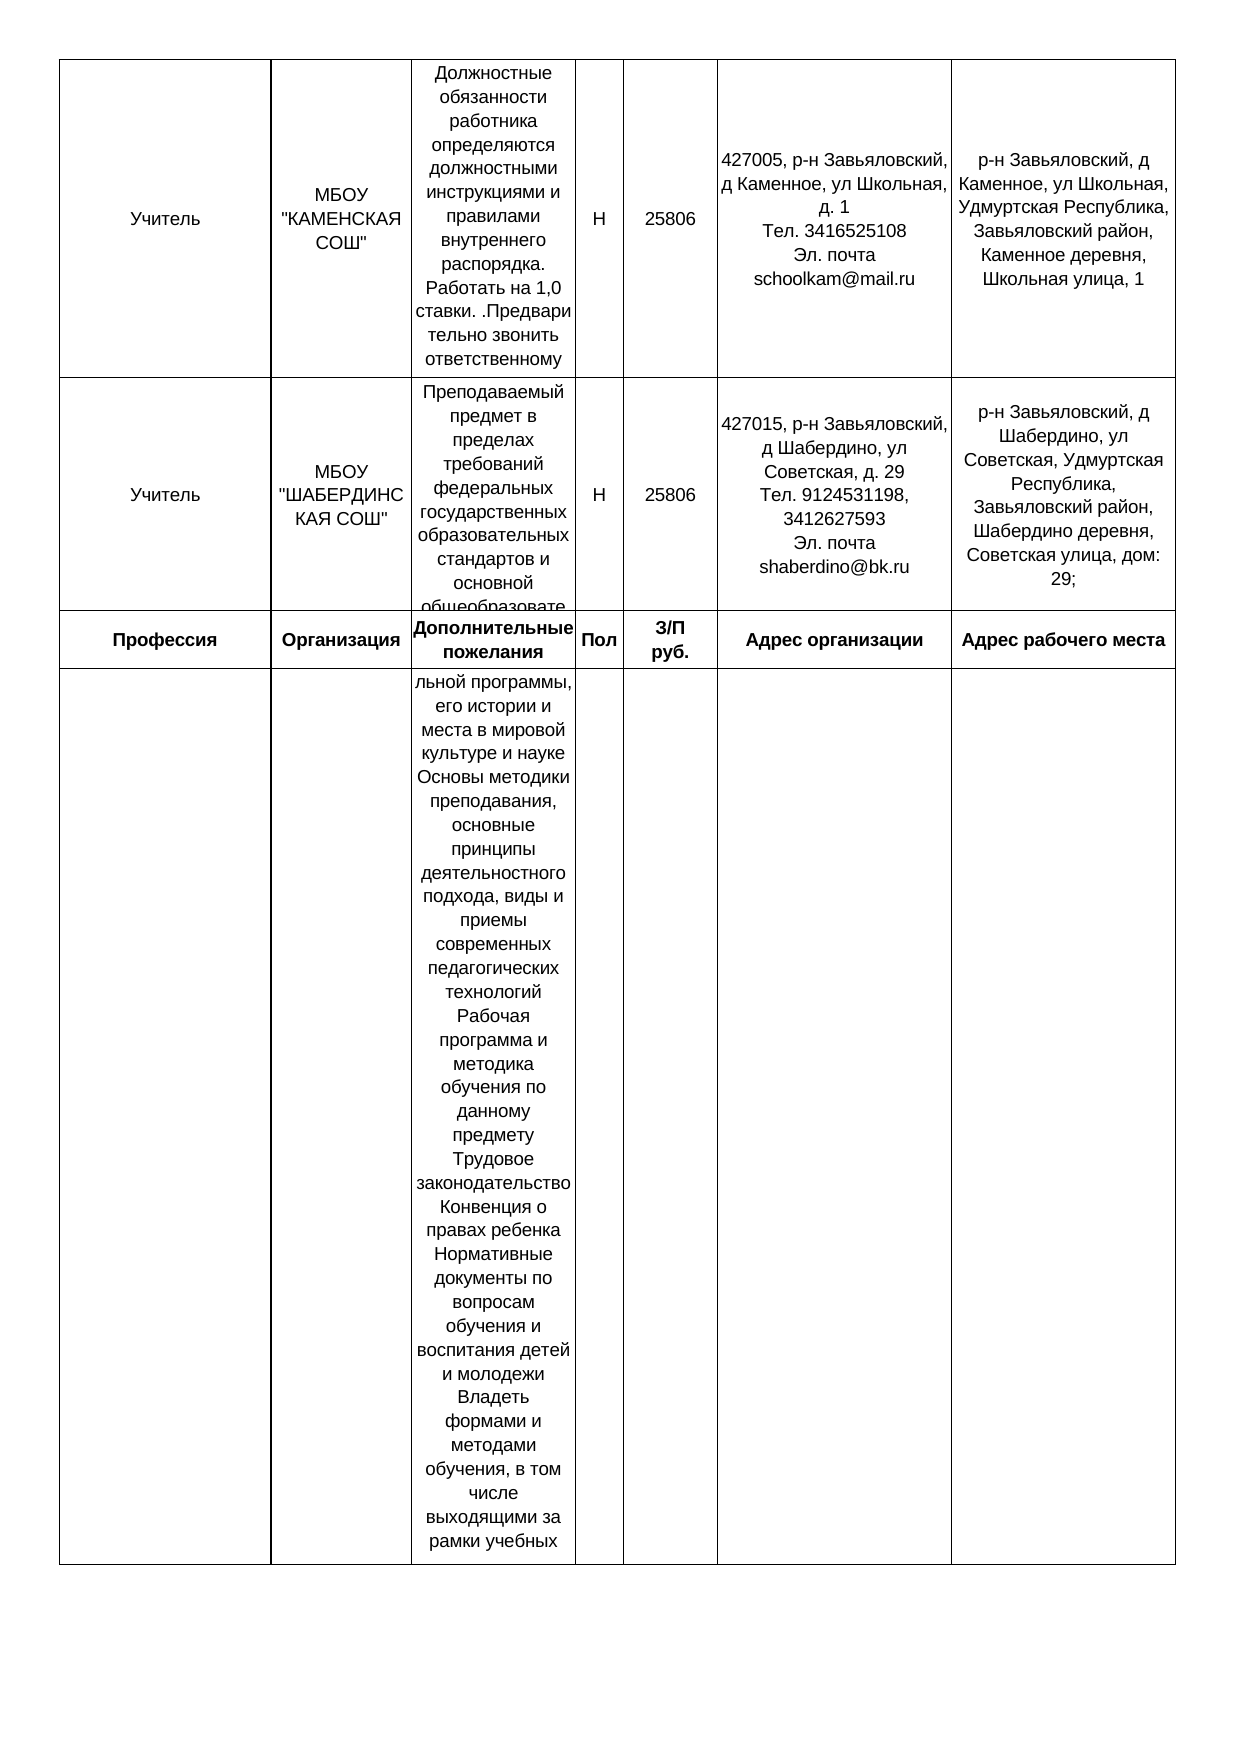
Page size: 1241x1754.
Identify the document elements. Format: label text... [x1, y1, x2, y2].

table_cell Н [576, 378, 623, 610]
table_cell [624, 669, 717, 1563]
table_cell р-н Завьяловский, д Шабердино, ул Советская, Удмуртская Республика, Завьяловский район, Шабердино деревня, Советская улица, дом: 29; [952, 378, 1175, 610]
table_cell [60, 669, 270, 1563]
table_cell [272, 669, 411, 1563]
table_cell Организация [272, 611, 411, 668]
table_cell Профессия [60, 611, 270, 668]
table_cell льной программы, его истории и места в мировой культуре и науке Основы методики преподавания, основные принципы деятельностного подхода, виды и приемы современных педагогических технологий Рабочая программа и методика обучения по данному предмету Трудовое законодательство Конвенция о правах ребенка Нормативные документы по вопросам обучения и воспитания детей и молодежи Владеть формами и методами обучения, в том числе выходящими за рамки учебных занятий: проектная деятельность, лабораторные эксперименты, полевая практика и т.п. Объективно оценивать знания обучающихся на основе тестирования и других методов контроля в соответствии с реальными учебными возможностями детей Разрабатывать (осваивать) и применять современные психолого-педагогические технологии, основанные на знании законов развития личности и поведения в реальной и виртуальной среде Использовать и апробировать специальные [412, 669, 575, 1563]
table_cell Адрес организации [718, 611, 951, 668]
table_cell Пол [576, 611, 623, 668]
table_cell 25806 [624, 378, 717, 610]
table_cell Должностные обязанности работника определяются должностными инструкциями и правилами внутреннего распорядка. Работать на 1,0 ставки. .Предварительно звонить ответственному за кадры. [412, 60, 575, 377]
table_cell Преподаваемый предмет в пределах требований федеральных государственных образовательных стандартов и основной общеобразовате [412, 378, 575, 610]
table_cell Дополнительные пожелания [412, 611, 575, 668]
table_cell [576, 669, 623, 1563]
table_cell [952, 669, 1175, 1563]
table_cell Учитель [60, 378, 270, 610]
table_cell 427015, р-н Завьяловский, д Шабердино, ул Советская, д. 29 Тел. 9124531198, 3412627593 Эл. почта shaberdino@bk.ru [718, 378, 951, 610]
table_cell З/П руб. [624, 611, 717, 668]
table_cell Н [576, 60, 623, 377]
table_cell [718, 669, 951, 1563]
table_cell МБОУ "КАМЕНСКАЯ СОШ" [272, 60, 411, 377]
table_cell Учитель [60, 60, 270, 377]
table_cell МБОУ "ШАБЕРДИНСКАЯ СОШ" [272, 378, 411, 610]
table_cell р-н Завьяловский, д Каменное, ул Школьная, Удмуртская Республика, Завьяловский район, Каменное деревня, Школьная улица, 1 [952, 60, 1175, 377]
table_cell 25806 [624, 60, 717, 377]
table_cell 427005, р-н Завьяловский, д Каменное, ул Школьная, д. 1 Тел. 3416525108 Эл. почта schoolkam@mail.ru [718, 60, 951, 377]
table_cell Адрес рабочего места [952, 611, 1175, 668]
